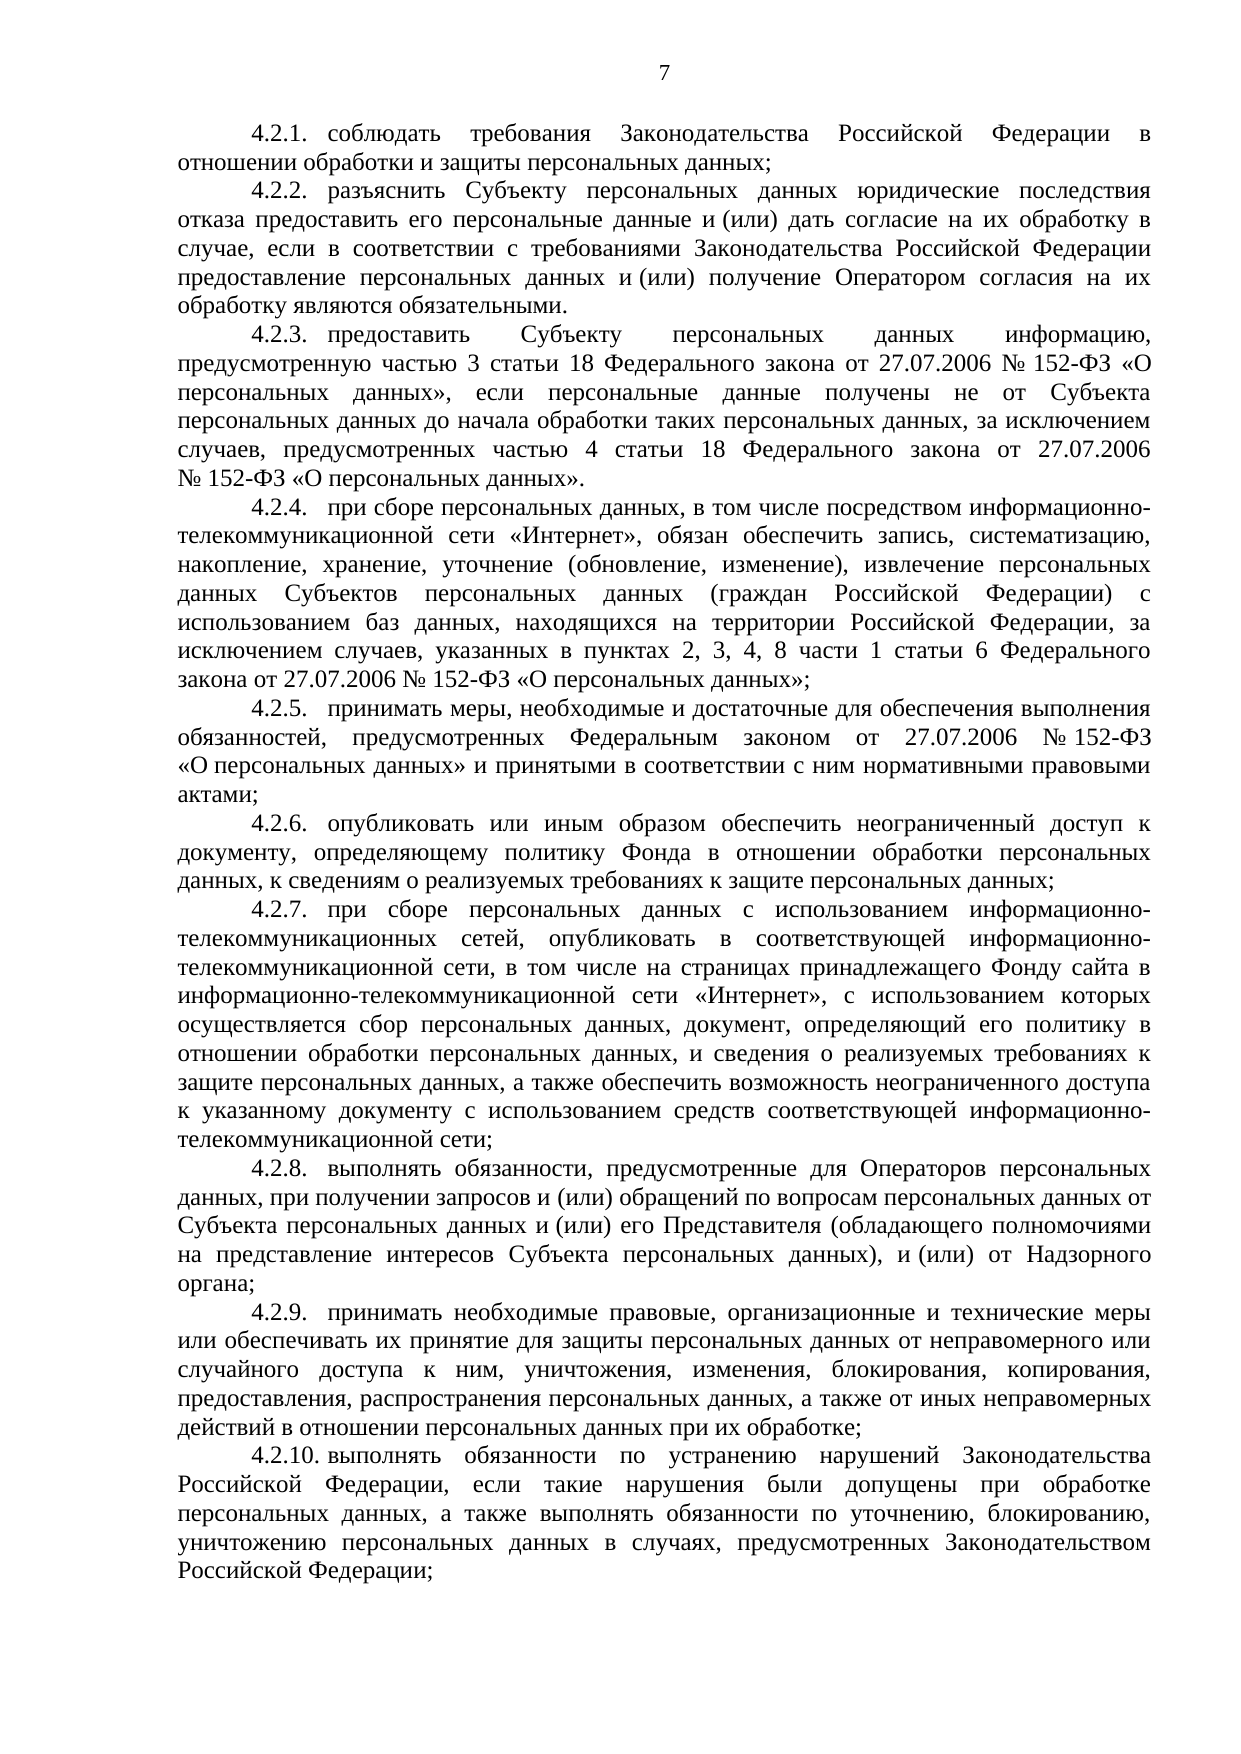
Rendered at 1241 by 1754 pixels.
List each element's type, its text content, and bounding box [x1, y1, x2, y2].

list опубликовать или иным образом обеспечить неограниченный доступ к документу, определяющему политику Фонда в отношении обработки персональных данных, к сведениям о реализуемых требованиях к защите персональных данных; [177, 808, 1152, 894]
list соблюдать требования Законодательства Российской Федерации в отношении обработки и защиты персональных данных; [177, 118, 1152, 176]
list принимать меры, необходимые и достаточные для обеспечения выполнения обязанностей, предусмотренных Федеральным законом от 27.07.2006 № 152-ФЗ «О персональных данных» и принятыми в соответствии с ним нормативными правовыми актами; [177, 693, 1152, 808]
list разъяснить Субъекту персональных данных юридические последствия отказа предоставить его персональные данные и (или) дать согласие на их обработку в случае, если в соответствии с требованиями Законодательства Российской Федерации предоставление персональных данных и (или) получение Оператором согласия на их обработку являются обязательными. [177, 176, 1152, 319]
list при сборе персональных данных с использованием информационно-телекоммуникационных сетей, опубликовать в соответствующей информационно-телекоммуникационной сети, в том числе на страницах принадлежащего Фонду сайта в информационно-телекоммуникационной сети «Интернет», с использованием которых осуществляется сбор персональных данных, документ, определяющий его политику в отношении обработки персональных данных, и сведения о реализуемых требованиях к защите персональных данных, а также обеспечить возможность неограниченного доступа к указанному документу с использованием средств соответствующей информационно-телекоммуникационной сети; [177, 894, 1152, 1153]
list выполнять обязанности, предусмотренные для Операторов персональных данных, при получении запросов и (или) обращений по вопросам персональных данных от Субъекта персональных данных и (или) его Представителя (обладающего полномочиями на представление интересов Субъекта персональных данных), и (или) от Надзорного органа; [177, 1153, 1152, 1297]
list предоставить Субъекту персональных данных информацию, предусмотренную частью 3 статьи 18 Федерального закона от 27.07.2006 № 152-ФЗ «О персональных данных», если персональные данные получены не от Субъекта персональных данных до начала обработки таких персональных данных, за исключением случаев, предусмотренных частью 4 статьи 18 Федерального закона от 27.07.2006 № 152-ФЗ «О персональных данных». [177, 319, 1152, 492]
list при сборе персональных данных, в том числе посредством информационно-телекоммуникационной сети «Интернет», обязан обеспечить запись, систематизацию, накопление, хранение, уточнение (обновление, изменение), извлечение персональных данных Субъектов персональных данных (граждан Российской Федерации) с использованием баз данных, находящихся на территории Российской Федерации, за исключением случаев, указанных в пунктах 2, 3, 4, 8 части 1 статьи 6 Федерального закона от 27.07.2006 № 152-ФЗ «О персональных данных»; [177, 492, 1152, 693]
list выполнять обязанности по устранению нарушений Законодательства Российской Федерации, если такие нарушения были допущены при обработке персональных данных, а также выполнять обязанности по уточнению, блокированию, уничтожению персональных данных в случаях, предусмотренных Законодательством Российской Федерации; [177, 1441, 1152, 1584]
list принимать необходимые правовые, организационные и технические меры или обеспечивать их принятие для защиты персональных данных от неправомерного или случайного доступа к ним, уничтожения, изменения, блокирования, копирования, предоставления, распространения персональных данных, а также от иных неправомерных действий в отношении персональных данных при их обработке; [177, 1297, 1152, 1441]
